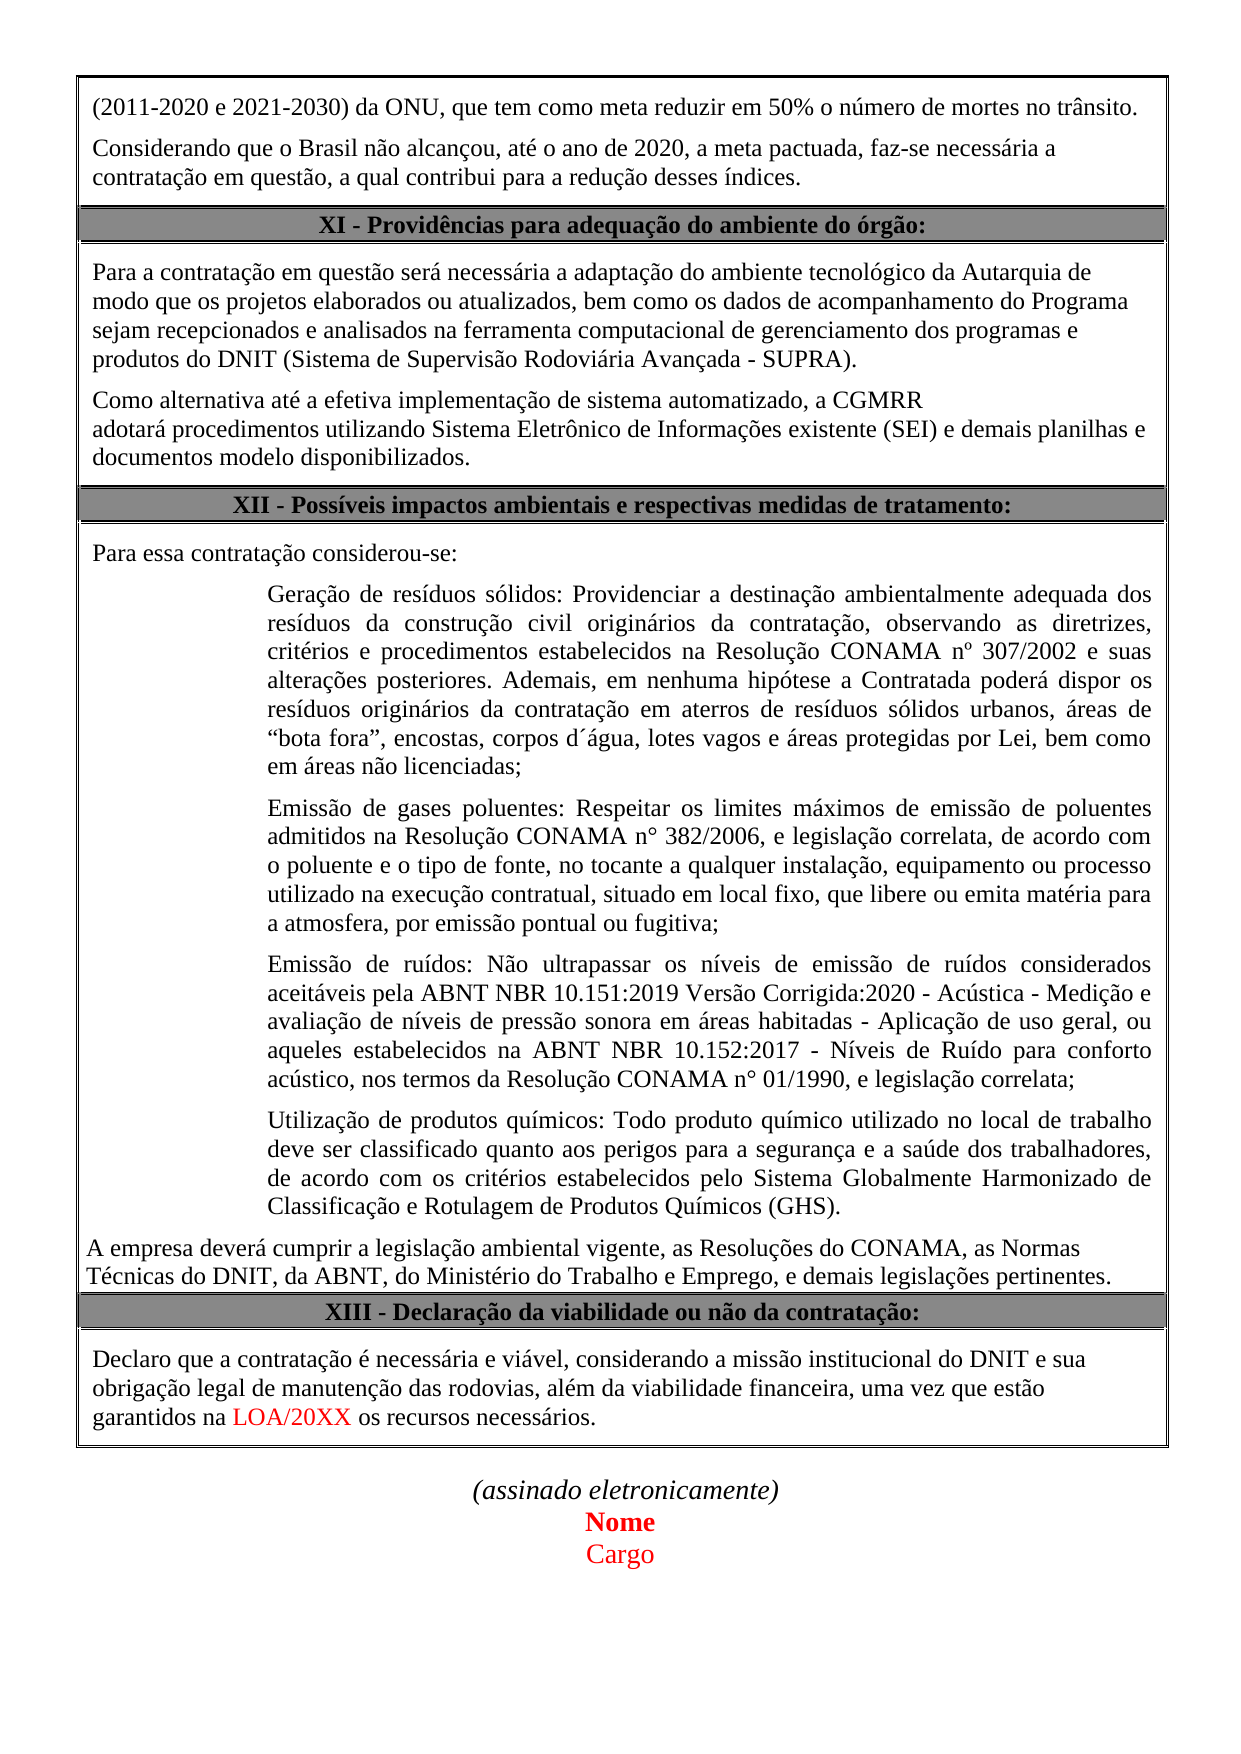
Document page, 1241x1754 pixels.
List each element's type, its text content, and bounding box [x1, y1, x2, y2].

table_cell XII - Possíveis impactos ambientais e respectivas medidas de tratamento: [79, 485, 1166, 520]
table_cell XI - Providências para adequação do ambiente do órgão: [79, 205, 1166, 240]
text Nome [81, 1505, 1159, 1537]
table_cell Declaro que a contratação é necessária e viável, considerando a missão institucional do DNIT e sua obrigação legal de manutenção das rodovias, além da viabilidade financeira, uma vez que estão garantidos na LOA/20XX os recursos necessários. [77, 1327, 1167, 1444]
text Cargo [81, 1537, 1159, 1570]
table_cell Para essa contratação considerou-se: Geração de resíduos sólidos: Providenciar a destinação ambientalmente adequada dos resíduos da construção civil originários da contratação, observando as diretrizes, critérios e procedimentos estabelecidos na Resolução CONAMA nº 307/2002 e suas alterações posteriores. Ademais, em nenhuma hipótese a Contratada poderá dispor os resíduos originários da contratação em aterros de resíduos sólidos urbanos, áreas de “bota fora”, encostas, corpos d´água, lotes vagos e áreas protegidas por Lei, bem como em áreas não licenciadas; Emissão de gases poluentes: Respeitar os limites máximos de emissão de poluentes admitidos na Resolução CONAMA n° 382/2006, e legislação correlata, de acordo com o poluente e o tipo de fonte, no tocante a qualquer instalação, equipamento ou processo utilizado na execução contratual, situado em local fixo, que libere ou emita matéria para a atmosfera, por emissão pontual ou fugitiva; Emissão de ruídos: Não ultrapassar os níveis de emissão de ruídos considerados aceitáveis pela ABNT NBR 10.151:2019 Versão Corrigida:2020 - Acústica - Medição e avaliação de níveis de pressão sonora em áreas habitadas - Aplicação de uso geral, ou aqueles estabelecidos na ABNT NBR 10.152:2017 - Níveis de Ruído para conforto acústico, nos termos da Resolução CONAMA n° 01/1990, e legislação correlata; Utilização de produtos químicos: Todo produto químico utilizado no local de trabalho deve ser classificado quanto aos perigos para a segurança e a saúde dos trabalhadores, de acordo com os critérios estabelecidos pelo Sistema Globalmente Harmonizado de Classificação e Rotulagem de Produtos Químicos (GHS). A empresa deverá cumprir a legislação ambiental vigente, as Resoluções do CONAMA, as Normas Técnicas do DNIT, da ABNT, do Ministério do Trabalho e Emprego, e demais legislações pertinentes. [79, 520, 1166, 1292]
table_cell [79, 78, 1166, 205]
table_cell Para a contratação em questão será necessária a adaptação do ambiente tecnológico da Autarquia de modo que os projetos elaborados ou atualizados, bem como os dados de acompanhamento do Programa sejam recepcionados e analisados na ferramenta computacional de gerenciamento dos programas e produtos do DNIT (Sistema de Supervisão Rodoviária Avançada - SUPRA). Como alternativa até a efetiva implementação de sistema automatizado, a CGMRR adotará procedimentos utilizando Sistema Eletrônico de Informações existente (SEI) e demais planilhas e documentos modelo disponibilizados. [79, 240, 1166, 485]
table_cell XIII - Declaração da viabilidade ou não da contratação: [77, 1292, 1167, 1327]
text (assinado eletronicamente) [81, 1473, 1159, 1505]
